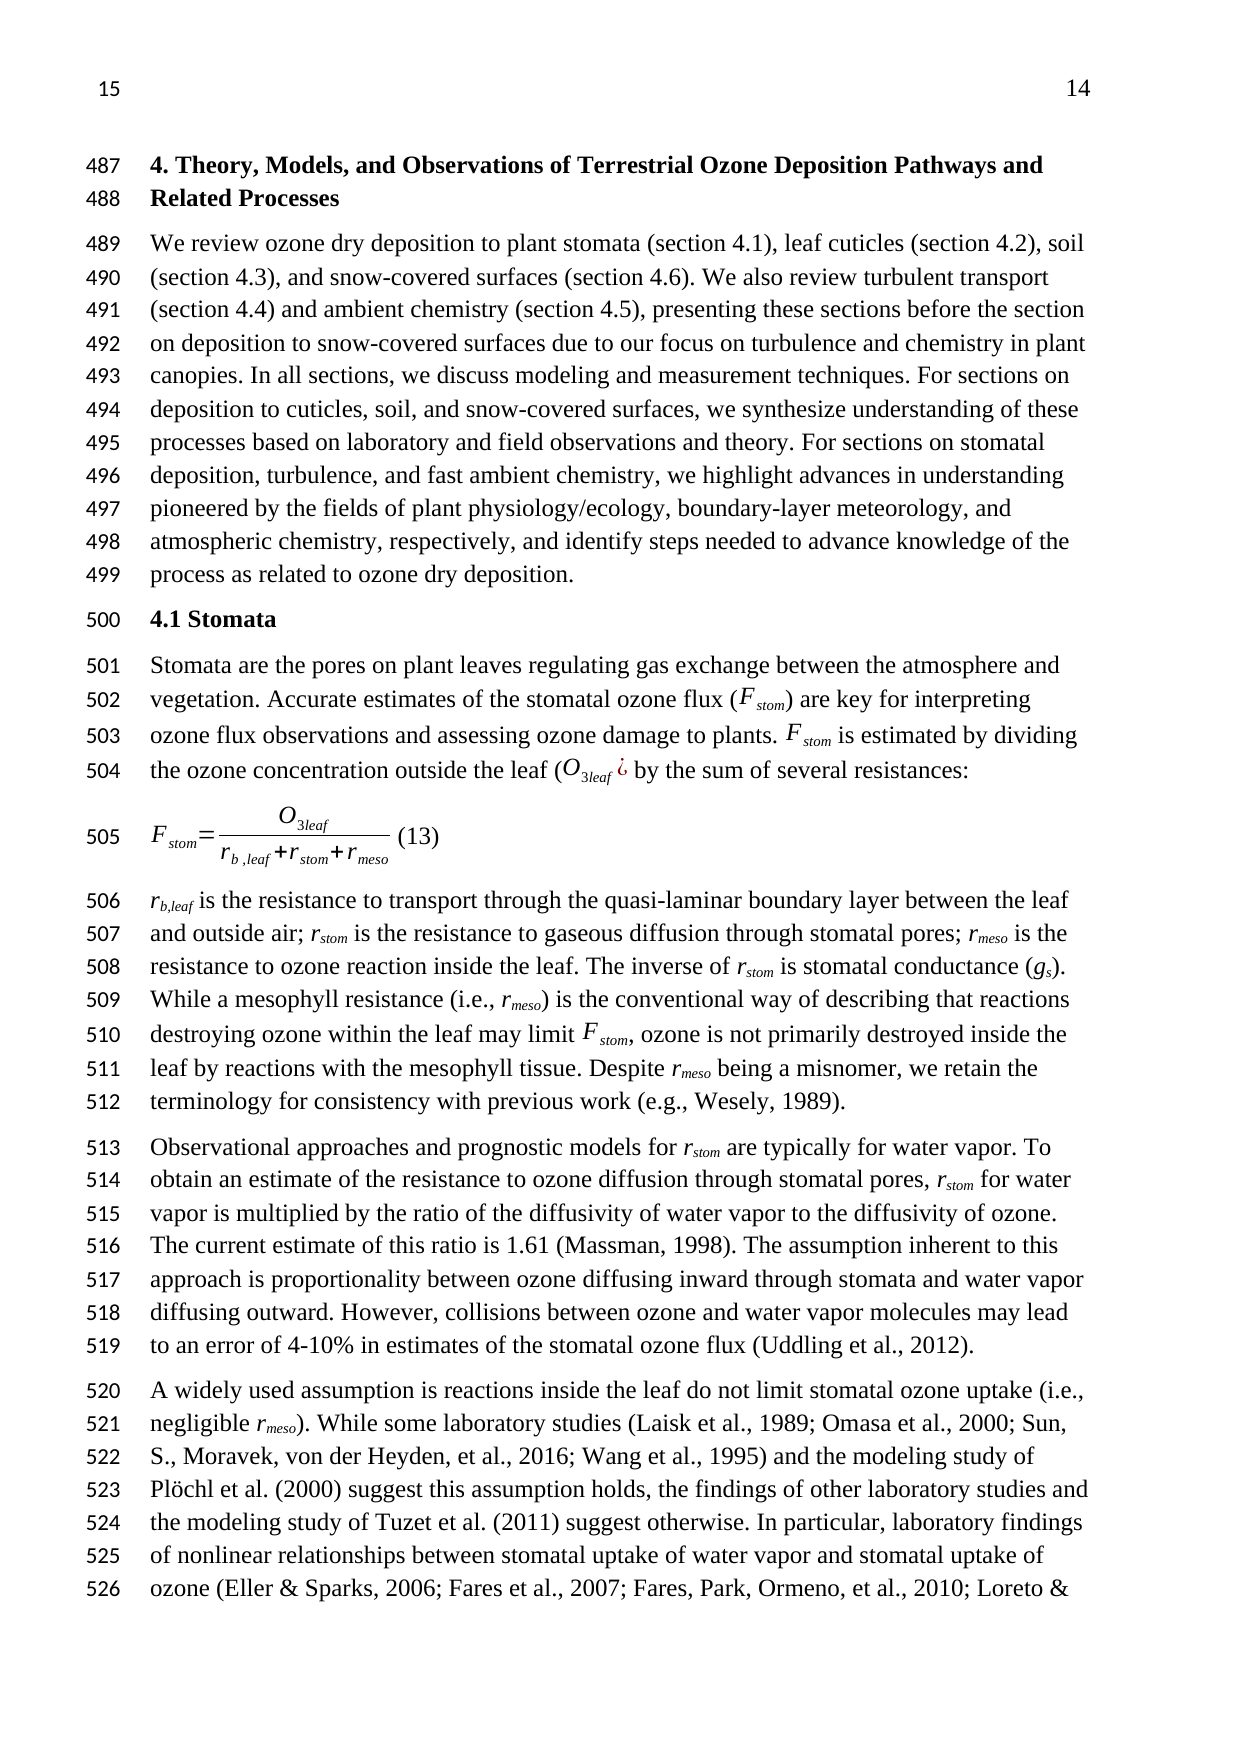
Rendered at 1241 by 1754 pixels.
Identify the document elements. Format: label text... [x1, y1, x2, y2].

text 4. Theory, Models, and Observations of Terrestrial Ozone Deposition Pathways and Related Processes [150, 150, 1090, 212]
text 4.1 Stomata [150, 604, 1090, 633]
text rb,leaf is the resistance to transport through the quasi-laminar boundary layer between the leaf and outside air; rstom is the resistance to gaseous diffusion through stomatal pores; rmeso is the resistance to ozone reaction inside the leaf. The inverse of rstom is stomatal conductance (gs). While a mesophyll resistance (i.e., rmeso) is the conventional way of describing that reactions destroying ozone within the leaf may limit , ozone is not primarily destroyed inside the leaf by reactions with the mesophyll tissue. Despite rmeso being a misnomer, we retain the terminology for consistency with previous work (e.g., Wesely, 1989). [150, 885, 1090, 1115]
text We review ozone dry deposition to plant stomata (section 4.1), leaf cuticles (section 4.2), soil (section 4.3), and snow-covered surfaces (section 4.6). We also review turbulent transport (section 4.4) and ambient chemistry (section 4.5), presenting these sections before the section on deposition to snow-covered surfaces due to our focus on turbulence and chemistry in plant canopies. In all sections, we discuss modeling and measurement techniques. For sections on deposition to cuticles, soil, and snow-covered surfaces, we synthesize understanding of these processes based on laboratory and field observations and theory. For sections on stomatal deposition, turbulence, and fast ambient chemistry, we highlight advances in understanding pioneered by the fields of plant physiology/ecology, boundary-layer meteorology, and atmospheric chemistry, respectively, and identify steps needed to advance knowledge of the process as related to ozone dry deposition. [150, 228, 1090, 587]
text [150, 1375, 1090, 1602]
text Observational approaches and prognostic models for rstom are typically for water vapor. To obtain an estimate of the resistance to ozone diffusion through stomatal pores, rstom for water vapor is multiplied by the ratio of the diffusivity of water vapor to the diffusivity of ozone. The current estimate of this ratio is 1.61 (Massman, 1998). The assumption inherent to this approach is proportionality between ozone diffusing inward through stomata and water vapor diffusing outward. However, collisions between ozone and water vapor molecules may lead to an error of 4-10% in estimates of the stomatal ozone flux (Uddling et al., 2012). [150, 1132, 1090, 1358]
text Stomata are the pores on plant leaves regulating gas exchange between the atmosphere and vegetation. Accurate estimates of the stomatal ozone flux () are key for interpreting ozone flux observations and assessing ozone damage to plants. is estimated by dividing the ozone concentration outside the leaf ( by the sum of several resistances: [150, 650, 1090, 785]
text (13) [150, 802, 1090, 868]
